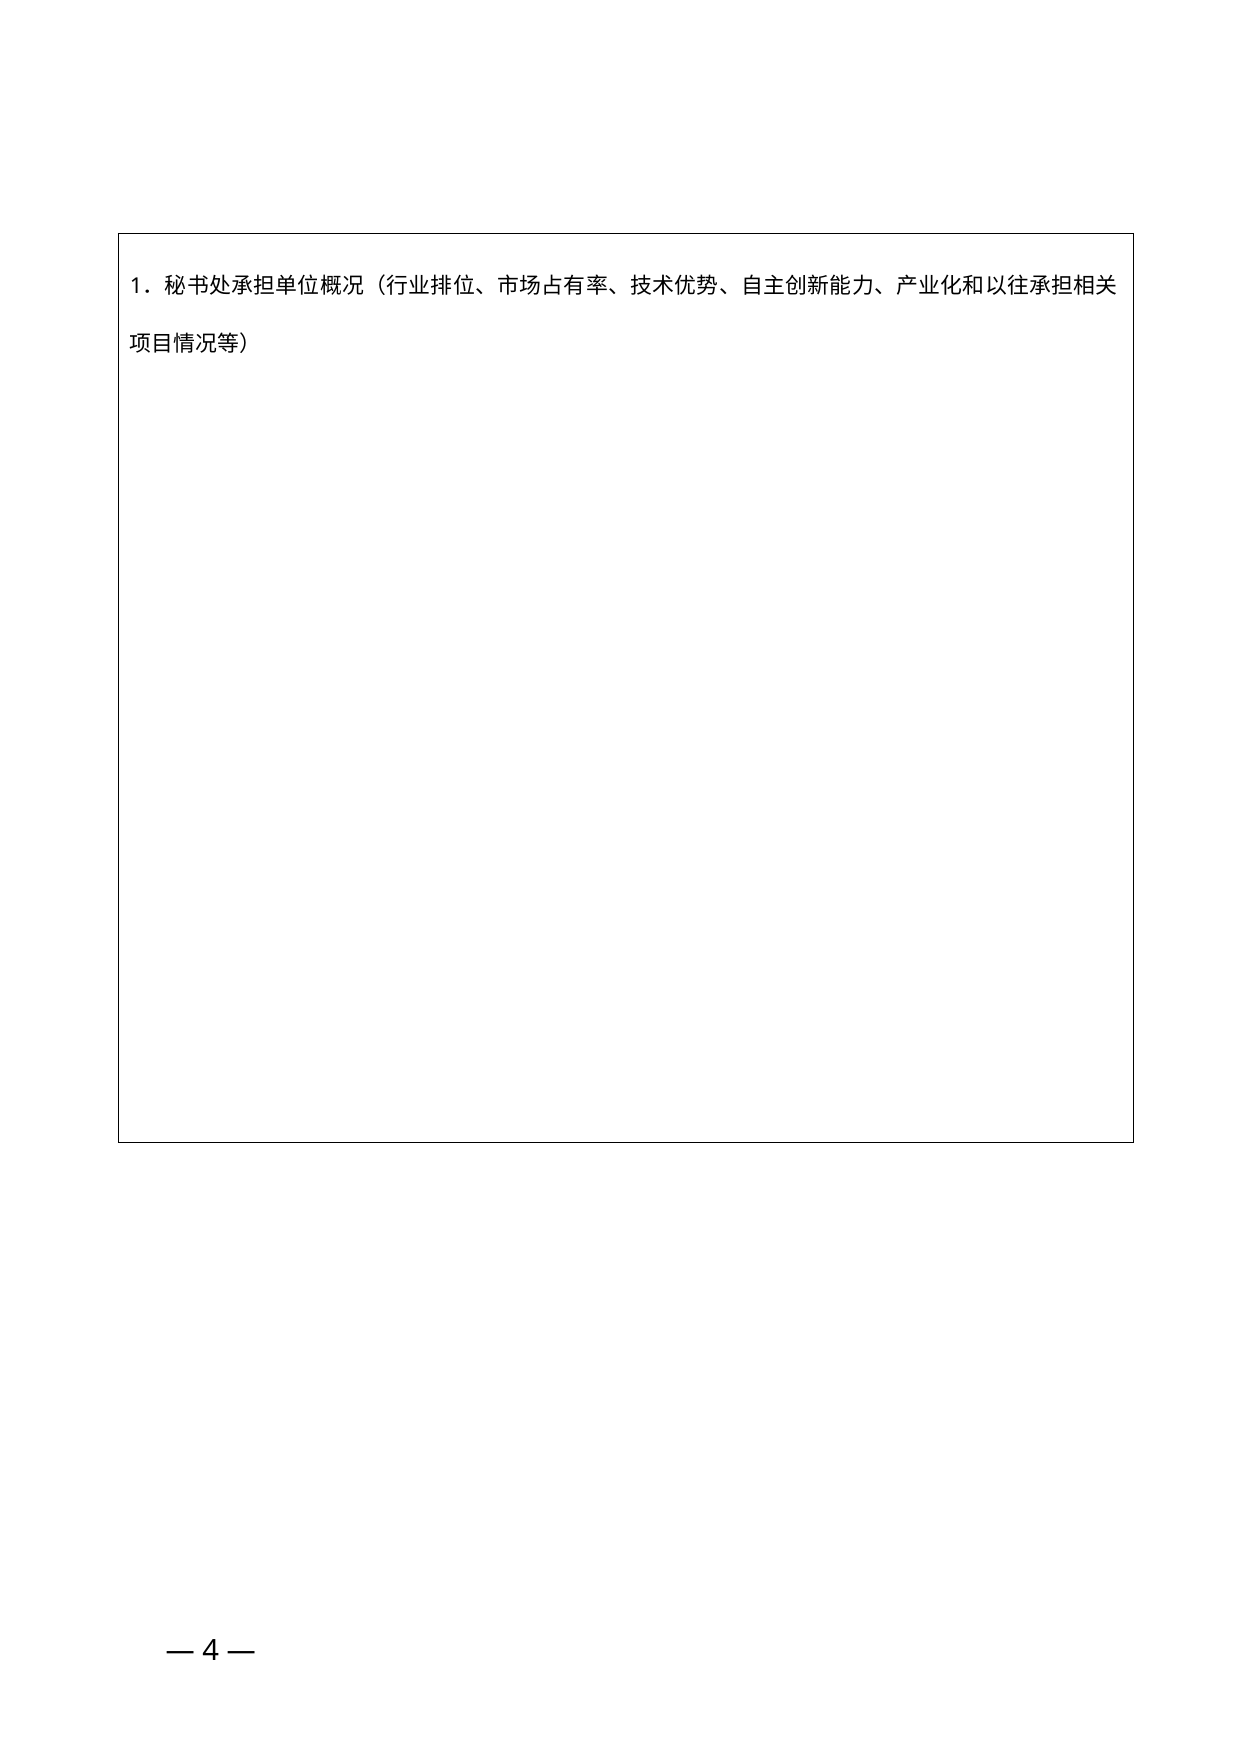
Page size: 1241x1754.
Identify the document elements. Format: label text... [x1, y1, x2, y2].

table_cell 1．秘书处承担单位概况（行业排位、市场占有率、技术优势、自主创新能力、产业化和以往承担相关项目情况等） [119, 234, 1133, 1142]
